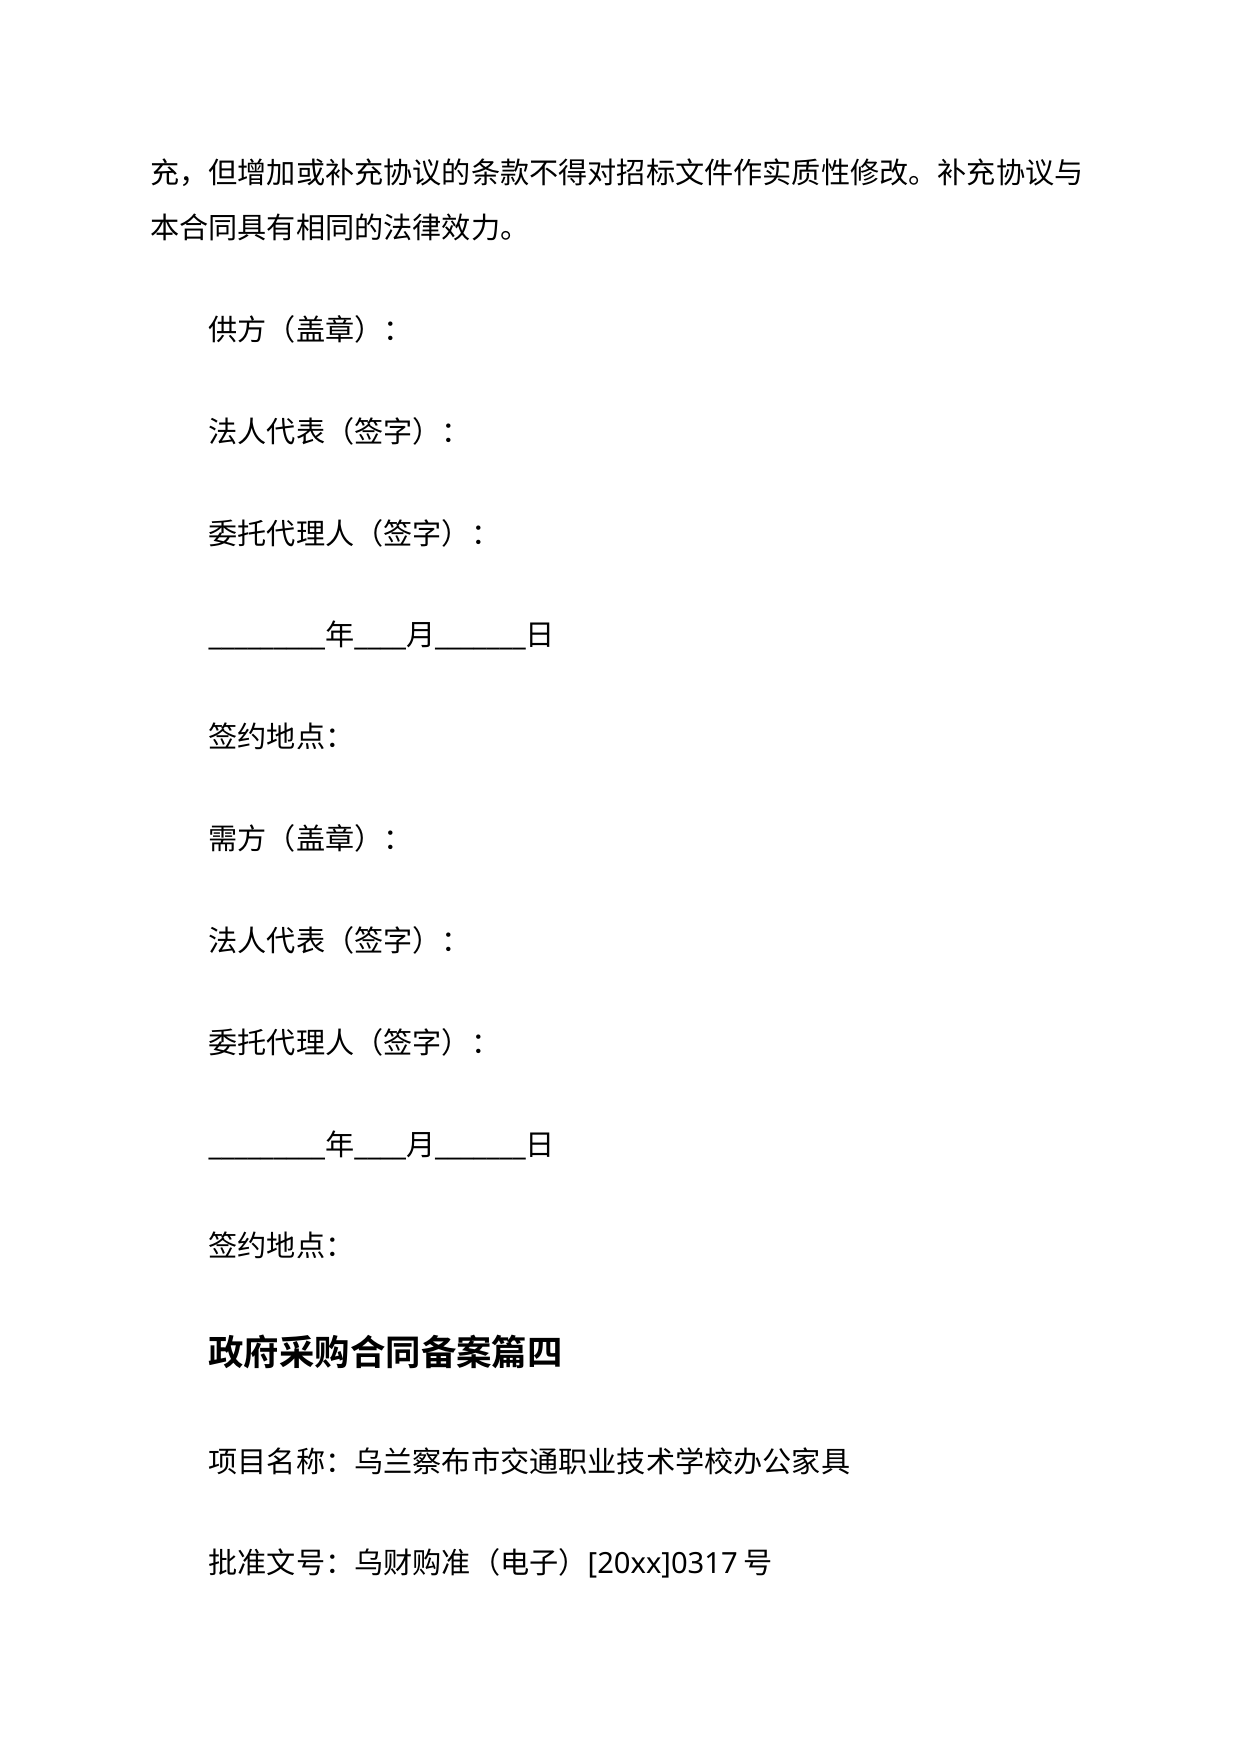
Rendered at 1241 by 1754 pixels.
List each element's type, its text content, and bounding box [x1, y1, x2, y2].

text _________年____月_______日 [150, 612, 1090, 654]
text 供方（盖章）： [150, 307, 1090, 349]
text 批准文号：乌财购准（电子）[20xx]0317号 [150, 1540, 1090, 1582]
text _________年____月_______日 [150, 1121, 1090, 1163]
text 签约地点： [150, 714, 1090, 756]
text 签约地点： [150, 1223, 1090, 1265]
text 委托代理人（签字）： [150, 1019, 1090, 1062]
text 需方（盖章）： [150, 816, 1090, 858]
text 项目名称：乌兰察布市交通职业技术学校办公家具 [150, 1438, 1090, 1481]
text 法人代表（签字）： [150, 917, 1090, 960]
text 法人代表（签字）： [150, 408, 1090, 451]
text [150, 150, 1090, 247]
text 政府采购合同备案篇四 [150, 1325, 1090, 1376]
text 委托代理人（签字）： [150, 510, 1090, 552]
